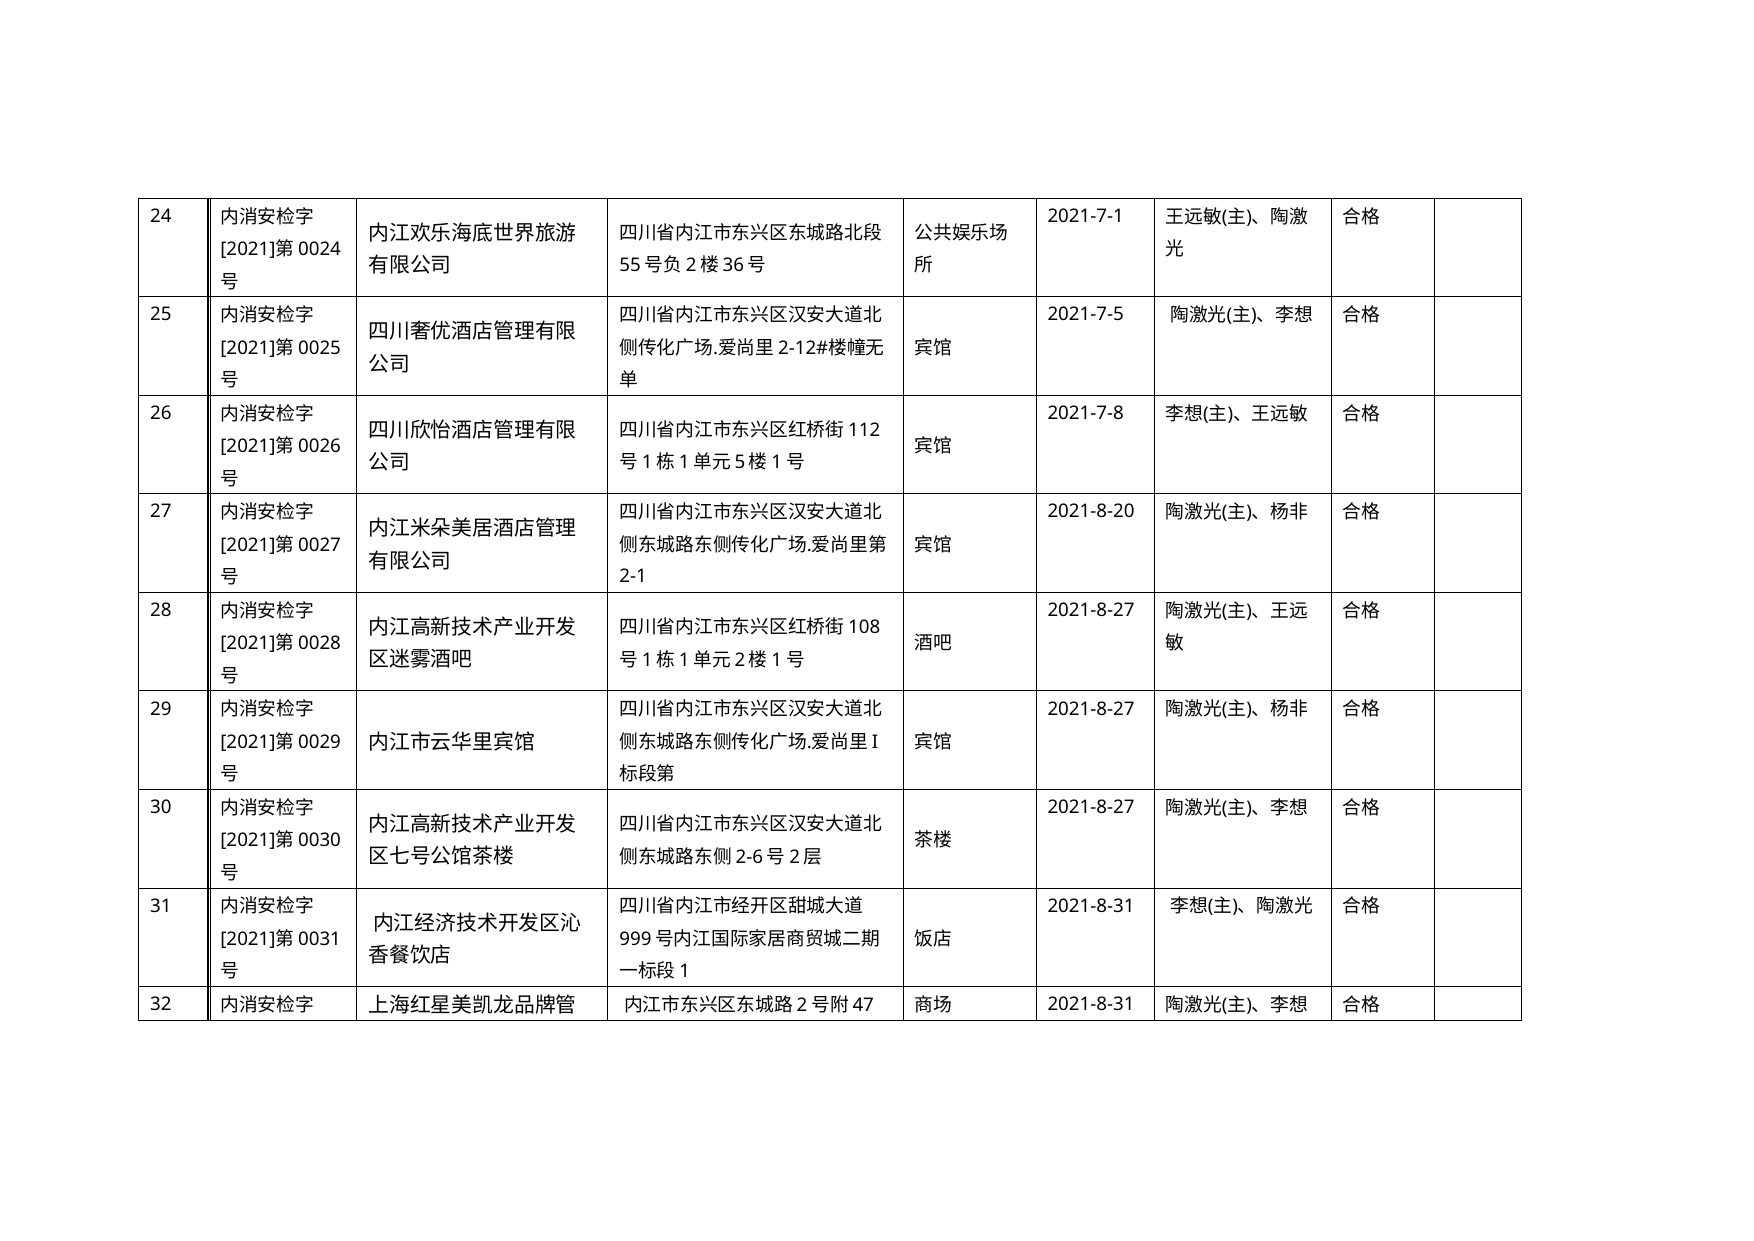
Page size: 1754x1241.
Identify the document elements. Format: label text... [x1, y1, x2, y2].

table_cell 内消安检字[2021]第0030号 [211, 790, 356, 887]
table_cell 内消安检字[2021]第0027号 [211, 494, 356, 592]
table_cell 内消安检字[2021]第0025号 [211, 297, 356, 395]
table_cell 内江高新技术产业开发区七号公馆茶楼 [357, 790, 607, 887]
table_cell 合格 [1332, 396, 1434, 493]
table_cell 内消安检字[2021]第0029号 [211, 691, 356, 789]
table_cell 四川省内江市东兴区汉安大道北侧东城路东侧传化广场.爱尚里第2-1 [608, 494, 903, 592]
table_cell [1435, 691, 1521, 789]
table_cell 合格 [1332, 691, 1434, 789]
table_cell 31 [139, 889, 207, 986]
table_cell 合格 [1332, 494, 1434, 592]
table_cell 24 [139, 199, 207, 296]
table_cell [1435, 593, 1521, 690]
table_cell 合格 [1332, 593, 1434, 690]
table_cell 四川省内江市东兴区汉安大道北侧传化广场.爱尚里2-12#楼幢无单 [608, 297, 903, 395]
table_cell 四川省内江市东兴区汉安大道北侧东城路东侧传化广场.爱尚里I标段第 [608, 691, 903, 789]
table_cell 宾馆 [904, 396, 1036, 493]
table_cell 宾馆 [904, 691, 1036, 789]
table_cell 内江市云华里宾馆 [357, 691, 607, 789]
table_cell 内消安检字[2021]第0028号 [211, 593, 356, 690]
table_cell [1435, 987, 1521, 1019]
table_cell 内江高新技术产业开发区迷雾酒吧 [357, 593, 607, 690]
table_cell 茶楼 [904, 790, 1036, 887]
table_cell [1435, 790, 1521, 887]
table_cell 27 [139, 494, 207, 592]
table_cell [1435, 199, 1521, 296]
table_cell 29 [139, 691, 207, 789]
table_cell 2021-8-27 [1037, 790, 1154, 887]
table_cell 28 [139, 593, 207, 690]
table_cell 25 [139, 297, 207, 395]
table_cell 四川省内江市经开区甜城大道999号内江国际家居商贸城二期一标段1 [608, 889, 903, 986]
table_cell 合格 [1332, 199, 1434, 296]
table_cell 2021-7-5 [1037, 297, 1154, 395]
table_cell 内消安检字[2021]第0031号 [211, 889, 356, 986]
table_cell 陶激光(主)、李想 [1155, 987, 1331, 1019]
table_cell 李想(主)、王远敏 [1155, 396, 1331, 493]
table_cell 内消安检字[2021]第0032号 [211, 987, 356, 1019]
table_cell 陶激光(主)、王远敏 [1155, 593, 1331, 690]
table_cell 合格 [1332, 889, 1434, 986]
table_cell 四川欣怡酒店管理有限公司 [357, 396, 607, 493]
table_cell 商场 [904, 987, 1036, 1019]
table_cell 四川省内江市东兴区汉安大道北侧东城路东侧2-6号2层 [608, 790, 903, 887]
table_cell 陶激光(主)、杨非 [1155, 691, 1331, 789]
table_cell 合格 [1332, 297, 1434, 395]
table_cell 公共娱乐场所 [904, 199, 1036, 296]
table_cell [1435, 494, 1521, 592]
table_cell 内消安检字[2021]第0026号 [211, 396, 356, 493]
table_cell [357, 987, 607, 1019]
table_cell 30 [139, 790, 207, 887]
table_cell 内江经济技术开发区沁香餐饮店 [357, 889, 607, 986]
table_cell 26 [139, 396, 207, 493]
table_cell 四川奢优酒店管理有限公司 [357, 297, 607, 395]
table_cell 宾馆 [904, 494, 1036, 592]
table_cell 陶激光(主)、李想 [1155, 790, 1331, 887]
table_cell 2021-8-31 [1037, 889, 1154, 986]
table_cell 内消安检字[2021]第0024号 [211, 199, 356, 296]
table_cell 宾馆 [904, 297, 1036, 395]
table_cell 四川省内江市东兴区红桥街112号1栋1单元5楼1号 [608, 396, 903, 493]
table_cell [1435, 297, 1521, 395]
table_cell 2021-7-1 [1037, 199, 1154, 296]
table_cell 酒吧 [904, 593, 1036, 690]
table_cell 32 [139, 987, 207, 1019]
table_cell 王远敏(主)、陶激光 [1155, 199, 1331, 296]
table_cell 合格 [1332, 790, 1434, 887]
table_cell 2021-8-20 [1037, 494, 1154, 592]
table_cell 李想(主)、陶激光 [1155, 889, 1331, 986]
table_cell [1435, 396, 1521, 493]
table_cell 陶激光(主)、李想 [1155, 297, 1331, 395]
table_cell 内江市东兴区东城路2号附47号 [608, 987, 903, 1019]
table_cell 2021-8-31 [1037, 987, 1154, 1019]
table_cell 合格 [1332, 987, 1434, 1019]
table_cell 内江米朵美居酒店管理有限公司 [357, 494, 607, 592]
table_cell 2021-7-8 [1037, 396, 1154, 493]
table_cell 饭店 [904, 889, 1036, 986]
table_cell 2021-8-27 [1037, 593, 1154, 690]
table_cell 四川省内江市东兴区红桥街108号1栋1单元2楼1号 [608, 593, 903, 690]
table_cell 2021-8-27 [1037, 691, 1154, 789]
table_cell [1435, 889, 1521, 986]
table_cell 四川省内江市东兴区东城路北段55号负2楼36号 [608, 199, 903, 296]
table_cell 内江欢乐海底世界旅游有限公司 [357, 199, 607, 296]
table_cell 陶激光(主)、杨非 [1155, 494, 1331, 592]
